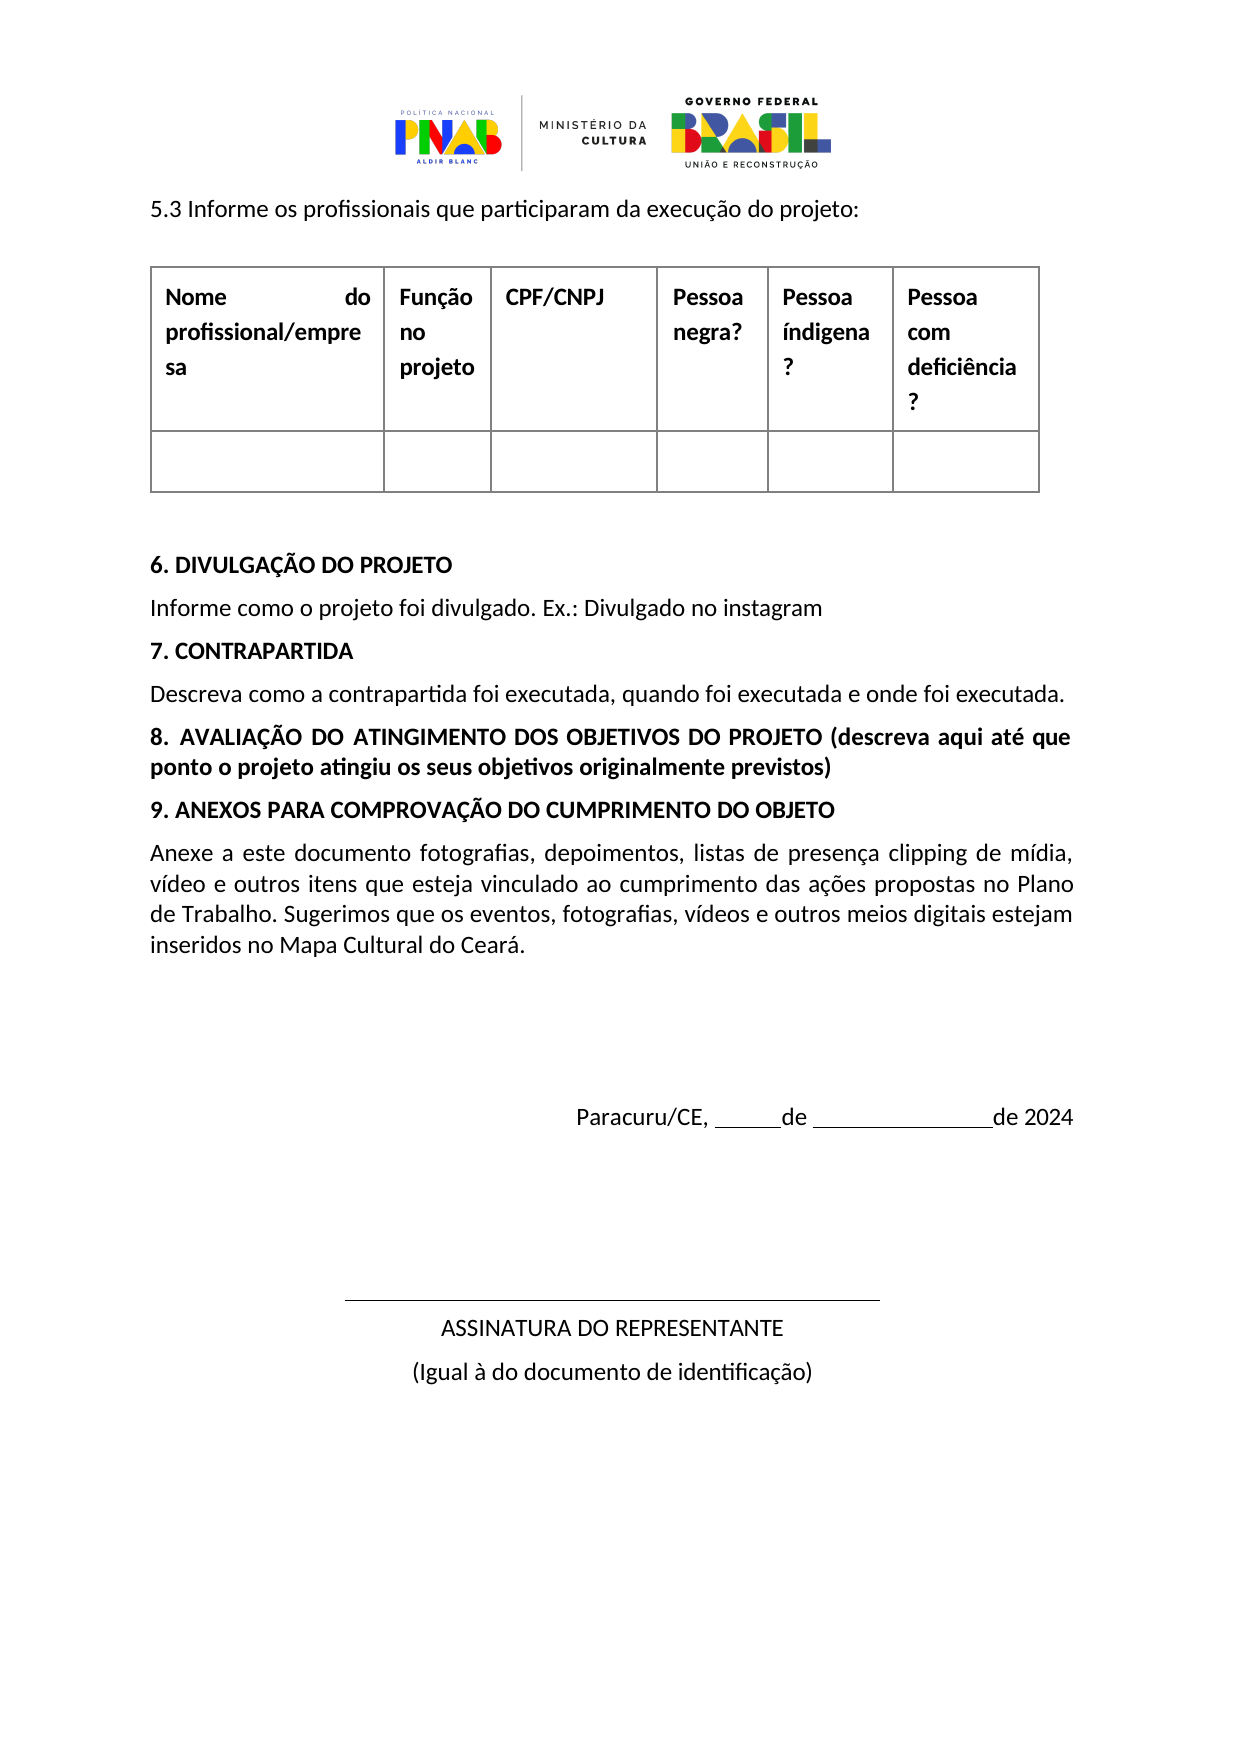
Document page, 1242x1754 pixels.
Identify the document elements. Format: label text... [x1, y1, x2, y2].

list AVALIAÇÃO DO ATINGIMENTO DOS OBJETIVOS DO PROJETO (descreva aqui até que [150, 721, 1152, 751]
text ASSINATURA DO REPRESENTANTE [139, 1313, 1085, 1343]
table_cell [152, 432, 383, 491]
picture [387, 89, 510, 185]
table_header Nome do profissional/empre sa [152, 268, 383, 430]
text (Igual à do documento de identificação) [139, 1356, 1085, 1386]
table_header CPF/CNPJ [492, 268, 656, 430]
table_cell [492, 432, 656, 491]
text Descreva como a contrapartida foi executada, quando foi executada e onde foi executada. [150, 678, 1152, 708]
text Anexe a este documento fotografias, depoimentos, listas de presença clipping de mídia, vídeo e outros itens que esteja vinculado ao cumprimento das ações propostas no Plano de Trabalho. Sugerimos que os eventos, fotografias, vídeos e outros meios digitais estejam inseridos no Mapa Cultural do Ceará. [150, 837, 1074, 959]
table_header Função no projeto [385, 268, 490, 430]
text Paracuru/CE, de de 2024 [576, 1101, 1152, 1132]
table_cell [769, 432, 892, 491]
subtitle CONTRAPARTIDA [150, 635, 1152, 665]
table_header Pessoa negra? [658, 268, 767, 430]
list Informe os profissionais que participaram da execução do projeto: [150, 194, 1152, 224]
subtitle ANEXOS PARA COMPROVAÇÃO DO CUMPRIMENTO DO OBJETO [150, 794, 1152, 825]
table_header Pessoa com deficiência ? [894, 268, 1038, 430]
text Informe como o projeto foi divulgado. Ex.: Divulgado no instagram [150, 592, 1152, 622]
picture [515, 78, 853, 185]
table_cell [658, 432, 767, 491]
text ponto o projeto atingiu os seus objetivos originalmente previstos) [150, 751, 1152, 782]
subtitle DIVULGAÇÃO DO PROJETO [150, 549, 1152, 579]
table_header Pessoa índigena ? [769, 268, 892, 430]
table_cell [385, 432, 490, 491]
table_cell [894, 432, 1038, 491]
